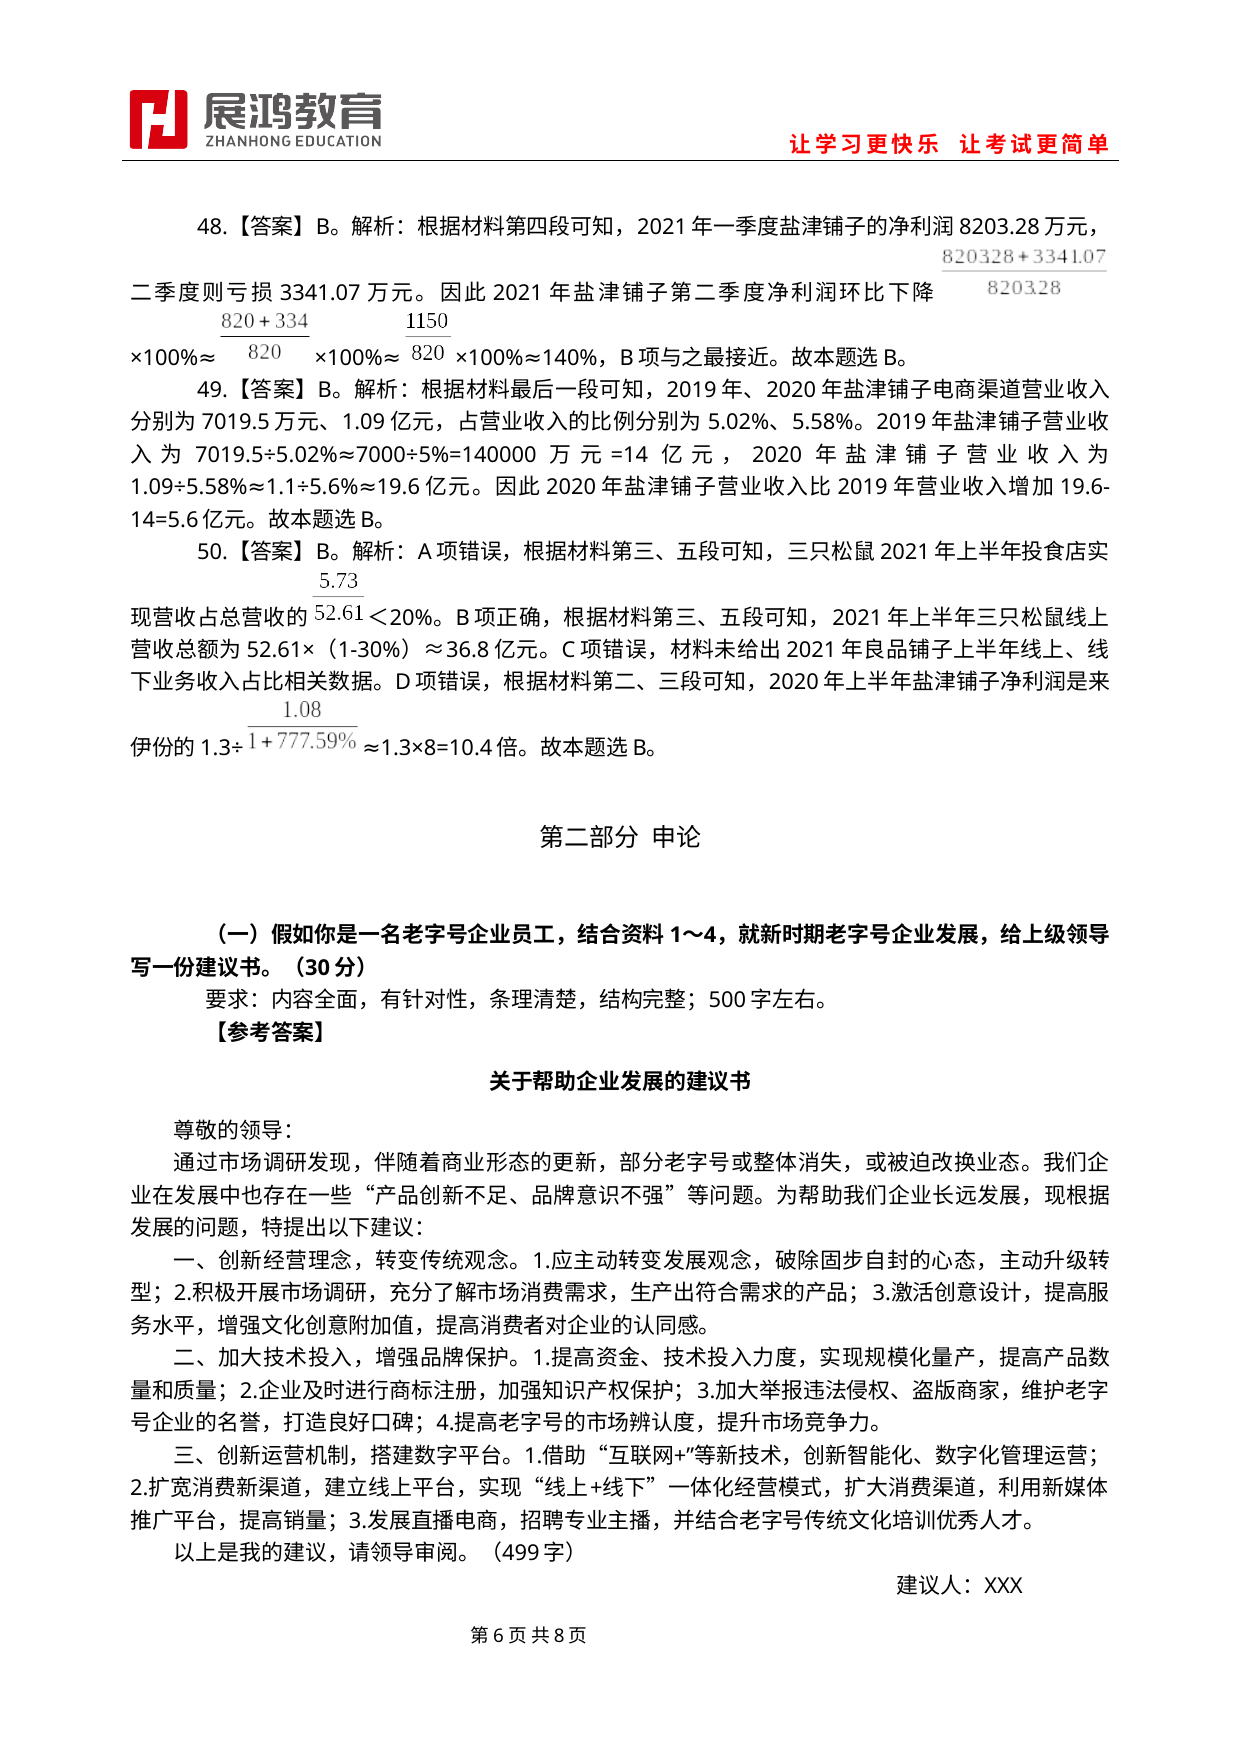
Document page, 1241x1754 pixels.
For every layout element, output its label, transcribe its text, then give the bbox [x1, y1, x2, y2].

text 要求：内容全面，有针对性，条理清楚，结构完整；500字左右。 [130, 982, 1110, 1014]
text 以上是我的建议，请领导审阅。（499字） [130, 1535, 1110, 1567]
text （一）假如你是一名老字号企业员工，结合资料1～4，就新时期老字号企业发展，给上级领导写一份建议书。（30分） [130, 917, 1110, 982]
text 二、加大技术投入，增强品牌保护。1.提高资金、技术投入力度，实现规模化量产，提高产品数量和质量；2.企业及时进行商标注册，加强知识产权保护；3.加大举报违法侵权、盗版商家，维护老字号企业的名誉，打造良好口碑；4.提高老字号的市场辨认度，提升市场竞争力。 [130, 1340, 1110, 1437]
text 50.【答案】B。解析：A项错误，根据材料第三、五段可知，三只松鼠2021年上半年投食店实现营收占总营收的＜20%。B项正确，根据材料第三、五段可知，2021年上半年三只松鼠线上营收总额为52.61×（1-30%）≈36.8亿元。C项错误，材料未给出2021年良品铺子上半年线上、线下业务收入占比相关数据。D项错误，根据材料第二、三段可知，2020年上半年盐津铺子净利润是来伊份的1.3÷≈1.3×8=10.4倍。故本题选B。 [130, 534, 1110, 762]
text 48.【答案】B。解析：根据材料第四段可知，2021年一季度盐津铺子的净利润8203.28万元，二季度则亏损3341.07万元。因此2021年盐津铺子第二季度净利润环比下降×100%≈×100%≈×100%≈140%，B项与之最接近。故本题选B。 [130, 209, 1110, 372]
picture [129, 90, 382, 149]
text 49.【答案】B。解析：根据材料最后一段可知，2019年、2020年盐津铺子电商渠道营业收入分别为7019.5万元、1.09亿元，占营业收入的比例分别为5.02%、5.58%。2019年盐津铺子营业收入为7019.5÷5.02%≈7000÷5%=140000万元=14亿元，2020年盐津铺子营业收入为1.09÷5.58%≈1.1÷5.6%≈19.6亿元。因此2020年盐津铺子营业收入比2019年营业收入增加19.6-14=5.6亿元。故本题选B。 [130, 372, 1110, 534]
text 通过市场调研发现，伴随着商业形态的更新，部分老字号或整体消失，或被迫改换业态。我们企业在发展中也存在一些“产品创新不足、品牌意识不强”等问题。为帮助我们企业长远发展，现根据发展的问题，特提出以下建议： [130, 1145, 1110, 1242]
text 建议人：XXX [217, 1567, 1023, 1600]
text 尊敬的领导： [130, 1112, 1110, 1145]
text 第二部分 申论 [130, 803, 1110, 868]
text 三、创新运营机制，搭建数字平台。1.借助“互联网+”等新技术，创新智能化、数字化管理运营；2.扩宽消费新渠道，建立线上平台，实现“线上+线下”一体化经营模式，扩大消费渠道，利用新媒体推广平台，提高销量；3.发展直播电商，招聘专业主播，并结合老字号传统文化培训优秀人才。 [130, 1437, 1110, 1535]
text 一、创新经营理念，转变传统观念。1.应主动转变发展观念，破除固步自封的心态，主动升级转型；2.积极开展市场调研，充分了解市场消费需求，生产出符合需求的产品；3.激活创意设计，提高服务水平，增强文化创意附加值，提高消费者对企业的认同感。 [130, 1242, 1110, 1340]
text 【参考答案】 [130, 1014, 1110, 1047]
text 关于帮助企业发展的建议书 [130, 1063, 1110, 1096]
